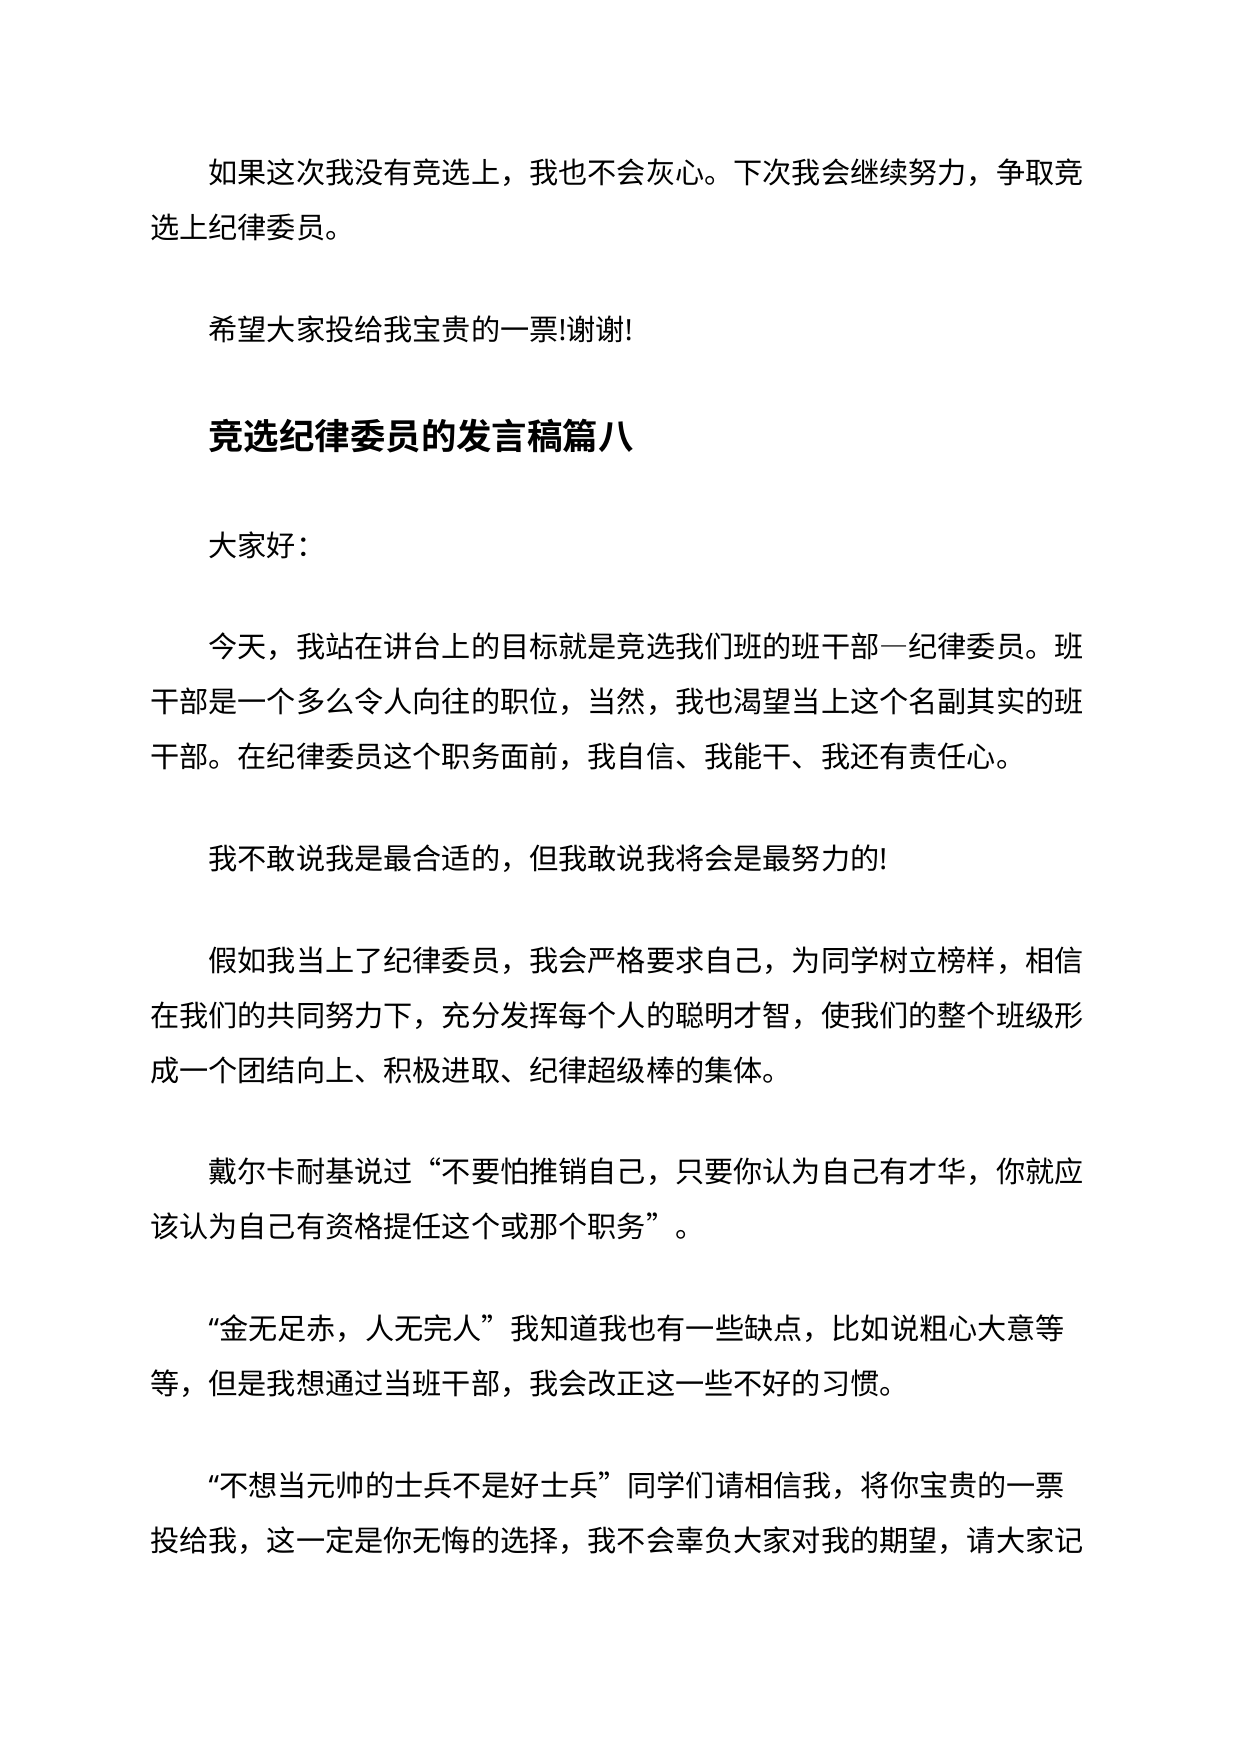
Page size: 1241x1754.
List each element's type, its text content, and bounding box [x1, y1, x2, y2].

text 戴尔卡耐基说过“不要怕推销自己，只要你认为自己有才华，你就应该认为自己有资格提任这个或那个职务”。 [150, 1149, 1090, 1246]
text 如果这次我没有竞选上，我也不会灰心。下次我会继续努力，争取竞选上纪律委员。 [150, 150, 1090, 247]
text 今天，我站在讲台上的目标就是竞选我们班的班干部—纪律委员。班干部是一个多么令人向往的职位，当然，我也渴望当上这个名副其实的班干部。在纪律委员这个职务面前，我自信、我能干、我还有责任心。 [150, 624, 1090, 776]
text 我不敢说我是最合适的，但我敢说我将会是最努力的! [150, 835, 1090, 878]
text 竞选纪律委员的发言稿篇八 [150, 409, 1090, 460]
text 大家好： [150, 522, 1090, 564]
text 希望大家投给我宝贵的一票!谢谢! [150, 307, 1090, 349]
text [150, 1462, 1090, 1560]
text 假如我当上了纪律委员，我会严格要求自己，为同学树立榜样，相信在我们的共同努力下，充分发挥每个人的聪明才智，使我们的整个班级形成一个团结向上、积极进取、纪律超级棒的集体。 [150, 937, 1090, 1089]
text “金无足赤，人无完人”我知道我也有一些缺点，比如说粗心大意等等，但是我想通过当班干部，我会改正这一些不好的习惯。 [150, 1306, 1090, 1403]
